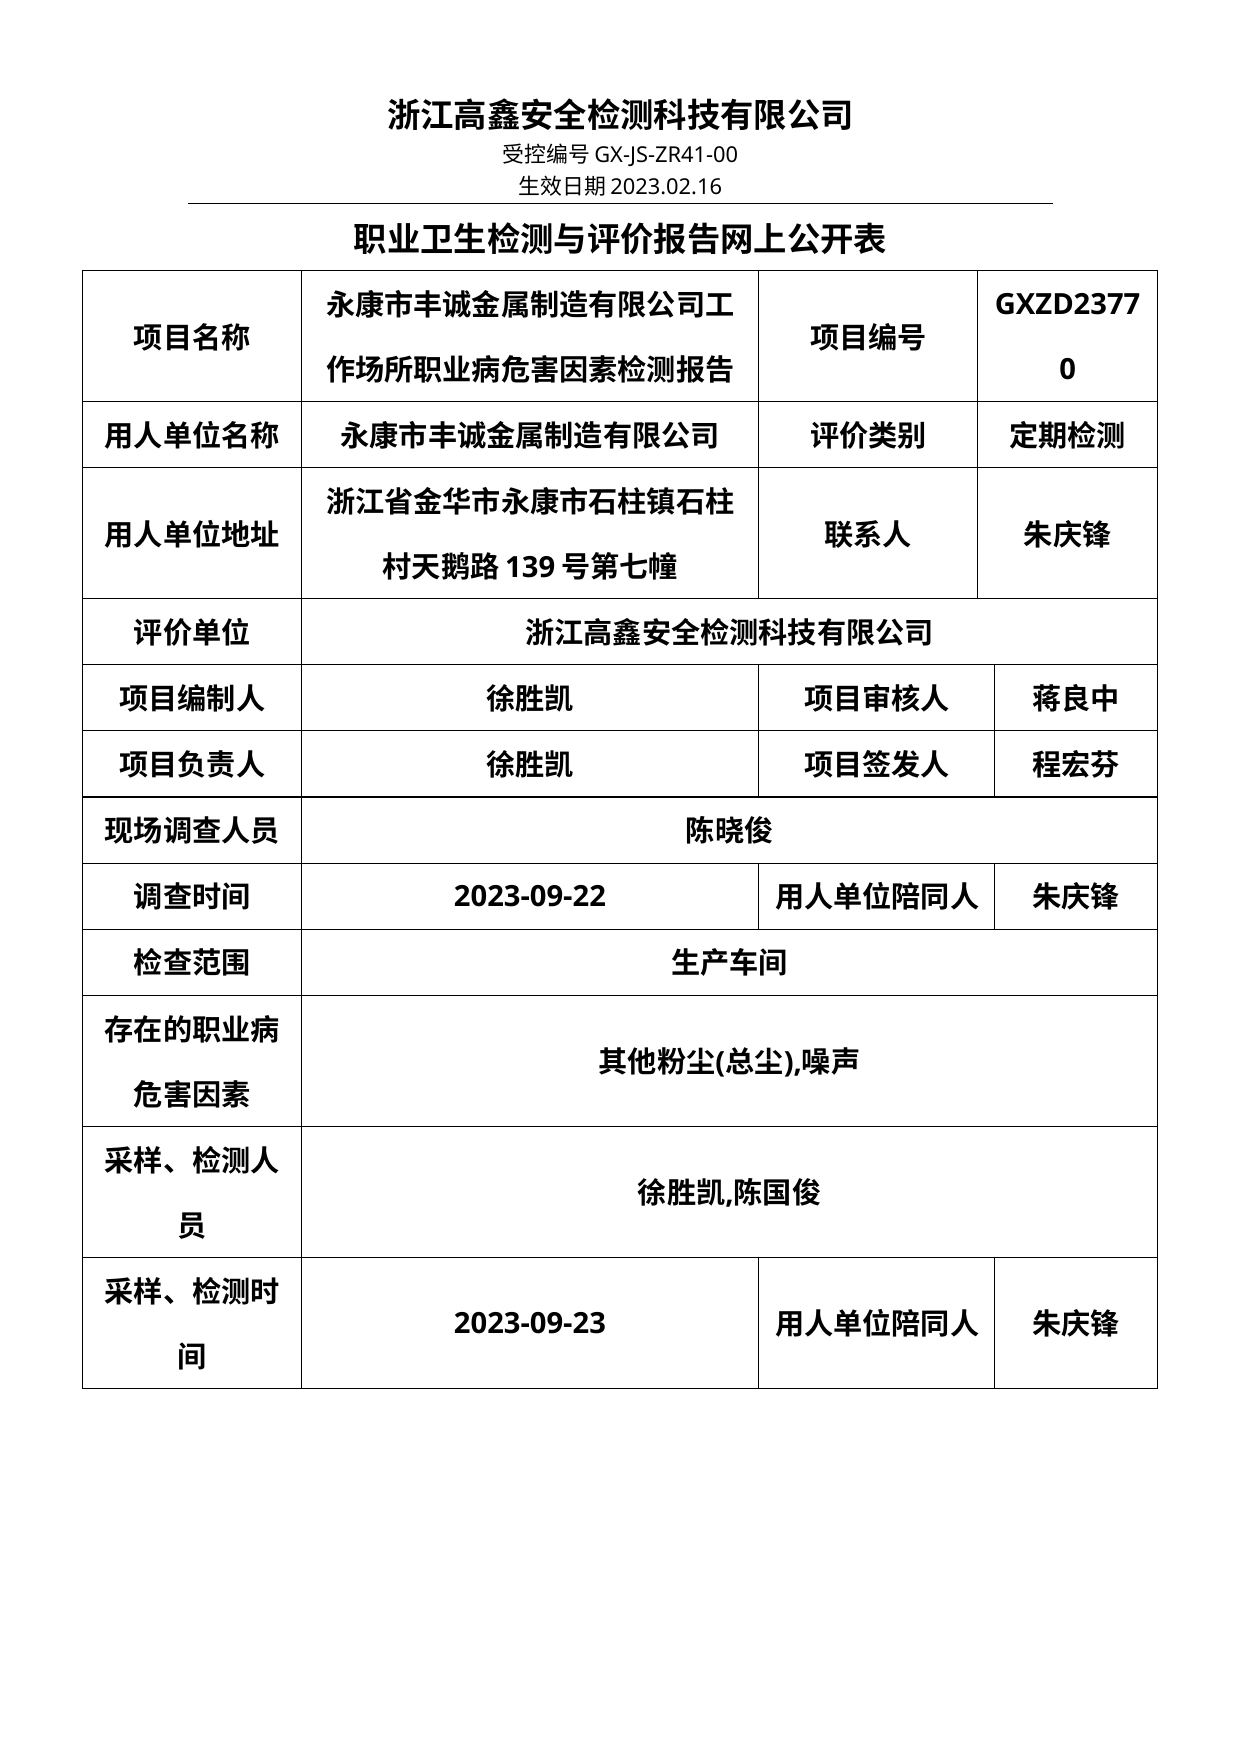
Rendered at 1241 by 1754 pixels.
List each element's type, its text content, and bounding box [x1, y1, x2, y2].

table_cell 评价类别 [759, 402, 977, 467]
table_cell 存在的职业病危害因素 [83, 996, 301, 1126]
table_cell 程宏芬 [995, 731, 1157, 796]
table_cell 采样、检测时间 [83, 1258, 301, 1388]
table_cell 2023-09-23 [302, 1258, 758, 1388]
table_cell 浙江高鑫安全检测科技有限公司 [302, 599, 1157, 664]
table_cell 生产车间 [302, 930, 1157, 994]
table_cell 项目审核人 [759, 665, 994, 730]
table_cell 2023-09-22 [302, 864, 758, 928]
table_cell 用人单位地址 [83, 468, 301, 598]
table_cell 检查范围 [83, 930, 301, 994]
table_cell 项目负责人 [83, 731, 301, 796]
table_header GXZD23770 [978, 271, 1157, 401]
table_cell 永康市丰诚金属制造有限公司 [302, 402, 758, 467]
table_header 项目编号 [759, 271, 977, 401]
table_cell 陈晓俊 [302, 798, 1157, 862]
table_cell 用人单位名称 [83, 402, 301, 467]
table_cell 朱庆锋 [995, 864, 1157, 928]
table_cell 用人单位陪同人 [759, 864, 994, 928]
table_cell 现场调查人员 [83, 798, 301, 862]
table_cell 朱庆锋 [995, 1258, 1157, 1388]
table_cell 徐胜凯,陈国俊 [302, 1127, 1157, 1257]
table_cell 徐胜凯 [302, 665, 758, 730]
table_cell 定期检测 [978, 402, 1157, 467]
table_cell 项目编制人 [83, 665, 301, 730]
table_cell 朱庆锋 [978, 468, 1157, 598]
table_cell 项目签发人 [759, 731, 994, 796]
table_cell 采样、检测人员 [83, 1127, 301, 1257]
table_cell 其他粉尘(总尘),噪声 [302, 996, 1157, 1126]
table_header 项目名称 [83, 271, 301, 401]
table_cell 评价单位 [83, 599, 301, 664]
table_cell 浙江省金华市永康市石柱镇石柱村天鹅路139号第七幢 [302, 468, 758, 598]
text 职业卫生检测与评价报告网上公开表 [187, 205, 1053, 270]
table_header 永康市丰诚金属制造有限公司工作场所职业病危害因素检测报告 [302, 271, 758, 401]
table_cell 调查时间 [83, 864, 301, 928]
table_cell 用人单位陪同人 [759, 1258, 994, 1388]
table_cell 联系人 [759, 468, 977, 598]
table_cell 徐胜凯 [302, 731, 758, 796]
table_cell 蒋良中 [995, 665, 1157, 730]
